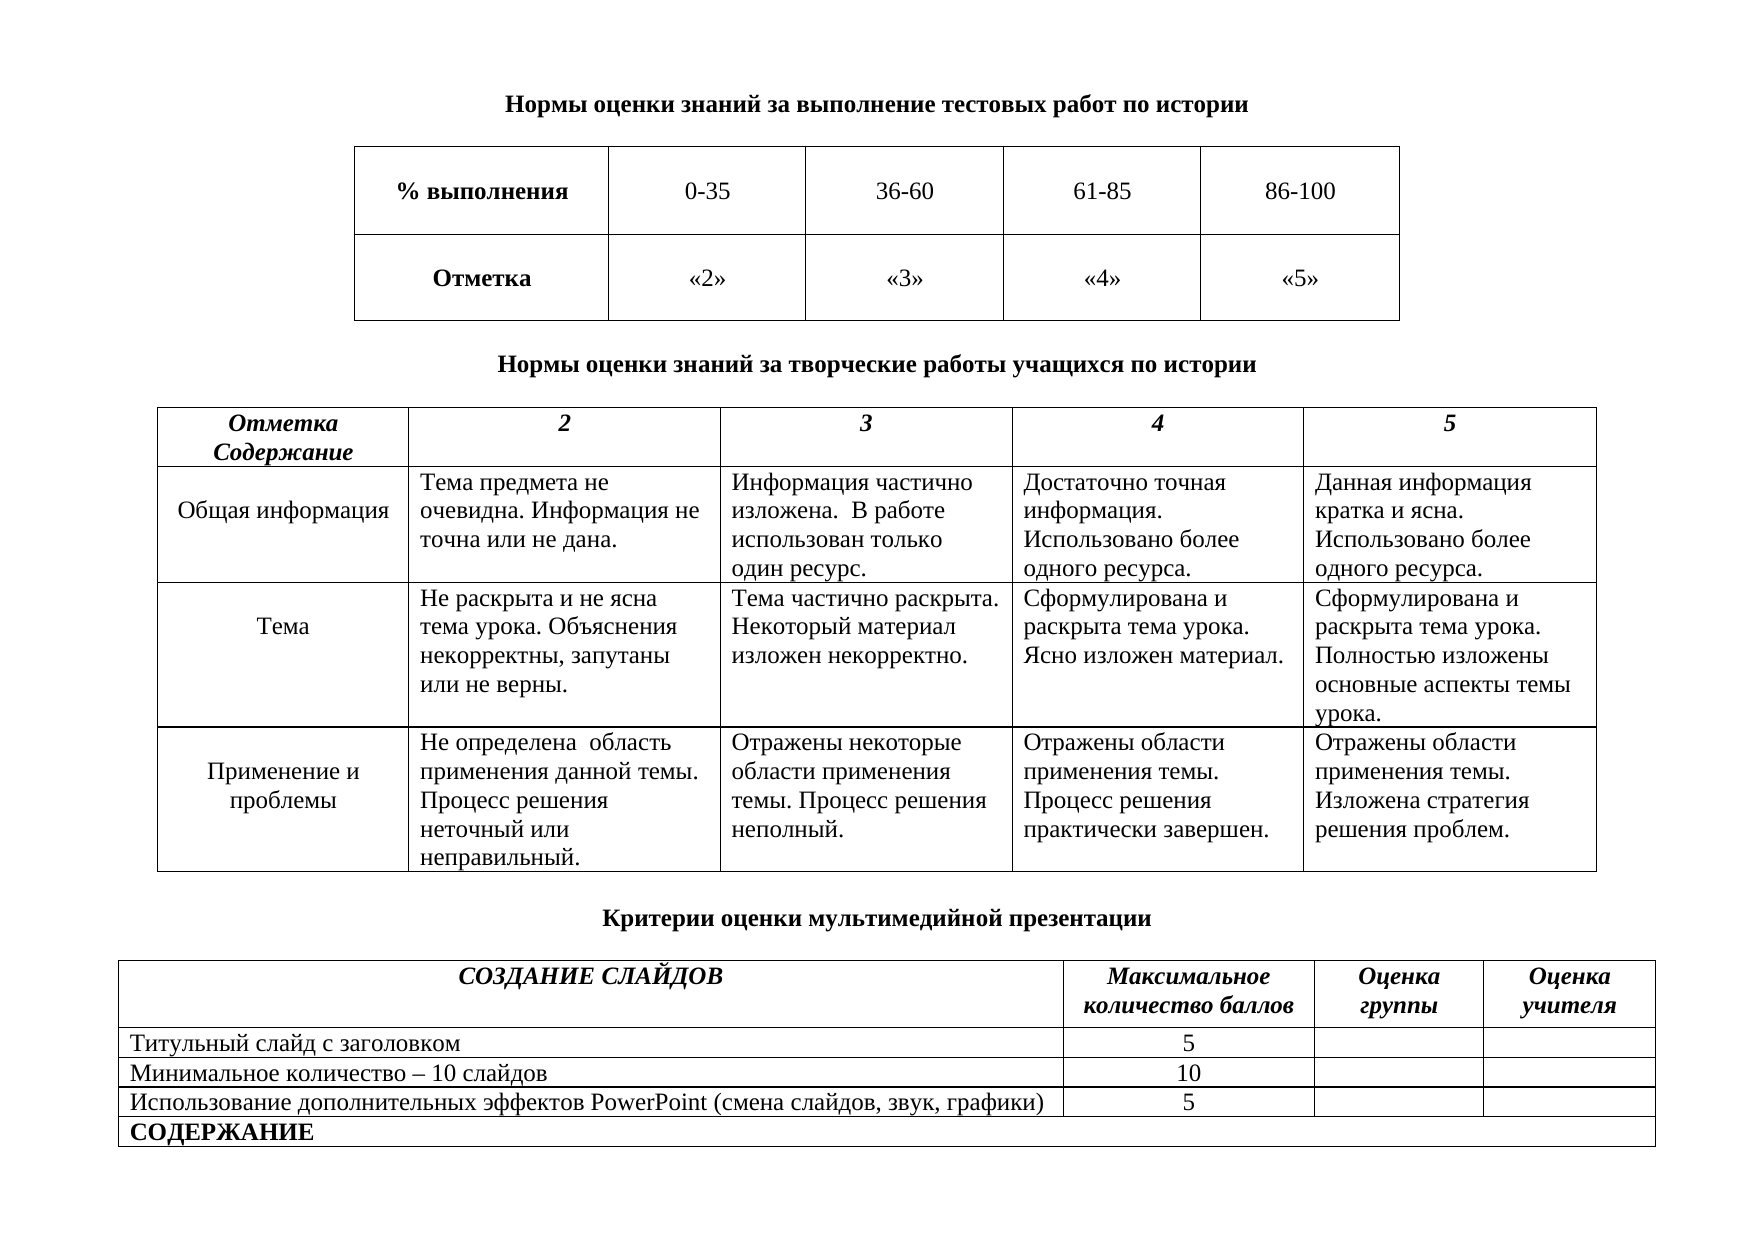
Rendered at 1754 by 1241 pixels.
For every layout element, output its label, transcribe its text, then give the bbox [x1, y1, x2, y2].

table_cell [1315, 1058, 1483, 1086]
table_cell [1484, 1088, 1655, 1116]
table_cell [1315, 1028, 1483, 1057]
table_cell 5 [1064, 1088, 1314, 1116]
table_cell Применение и проблемы [158, 728, 408, 871]
table_cell Использование дополнительных эффектов PowerPoint (смена слайдов, звук, графики) [119, 1088, 1063, 1116]
table_cell Титульный слайд с заголовком [119, 1028, 1063, 1057]
table_header 3 [721, 408, 1012, 466]
table_cell Отражены области применения темы. Процесс решения практически завершен. [1013, 728, 1303, 871]
table_cell Общая информация [158, 467, 408, 582]
table_header 86-100 [1201, 147, 1399, 233]
text Нормы оценки знаний за творческие работы учащихся по истории [118, 349, 1636, 378]
table_header 2 [409, 408, 720, 466]
table_cell Тема частично раскрыта. Некоторый материал изложен некорректно. [721, 583, 1012, 726]
table_cell Достаточно точная информация. Использовано более одного ресурса. [1013, 467, 1303, 582]
table_cell «4» [1004, 235, 1200, 320]
table_cell 10 [1064, 1058, 1314, 1086]
table_header 0-35 [609, 147, 805, 233]
table_header Оценка учителя [1484, 961, 1655, 1027]
table_cell Не определена область применения данной темы. Процесс решения неточный или неправильный. [409, 728, 720, 871]
table_cell 5 [1064, 1028, 1314, 1057]
table_cell Отметка [355, 235, 608, 320]
table_header % выполнения [355, 147, 608, 233]
table_cell Сформулирована и раскрыта тема урока. Ясно изложен материал. [1013, 583, 1303, 726]
text Нормы оценки знаний за выполнение тестовых работ по истории [118, 89, 1636, 117]
text Критерии оценки мультимедийной презентации [118, 903, 1636, 931]
table_cell СОДЕРЖАНИЕ [119, 1117, 1655, 1146]
table_header Оценка группы [1315, 961, 1483, 1027]
table_cell Тема [158, 583, 408, 726]
table_cell Отражены области применения темы. Изложена стратегия решения проблем. [1304, 728, 1596, 871]
table_header 5 [1304, 408, 1596, 466]
table_cell Сформулирована и раскрыта тема урока. Полностью изложены основные аспекты темы урока. [1304, 583, 1596, 726]
table_header СОЗДАНИЕ СЛАЙДОВ [119, 961, 1063, 1027]
table_cell Данная информация кратка и ясна. Использовано более одного ресурса. [1304, 467, 1596, 582]
table_cell «5» [1201, 235, 1399, 320]
table_header 4 [1013, 408, 1303, 466]
table_cell «2» [609, 235, 805, 320]
table_header 61-85 [1004, 147, 1200, 233]
table_cell Информация частично изложена. В работе использован только один ресурс. [721, 467, 1012, 582]
table_header Максимальное количество баллов [1064, 961, 1314, 1027]
table_cell [1484, 1058, 1655, 1086]
table_cell «3» [806, 235, 1003, 320]
table_cell Тема предмета не очевидна. Информация не точна или не дана. [409, 467, 720, 582]
table_cell [1484, 1028, 1655, 1057]
table_cell Минимальное количество – 10 слайдов [119, 1058, 1063, 1086]
table_cell Не раскрыта и не ясна тема урока. Объяснения некорректны, запутаны или не верны. [409, 583, 720, 726]
table_cell Отражены некоторые области применения темы. Процесс решения неполный. [721, 728, 1012, 871]
table_header 36-60 [806, 147, 1003, 233]
table_cell [1315, 1088, 1483, 1116]
table_header Отметка Содержание [158, 408, 408, 466]
